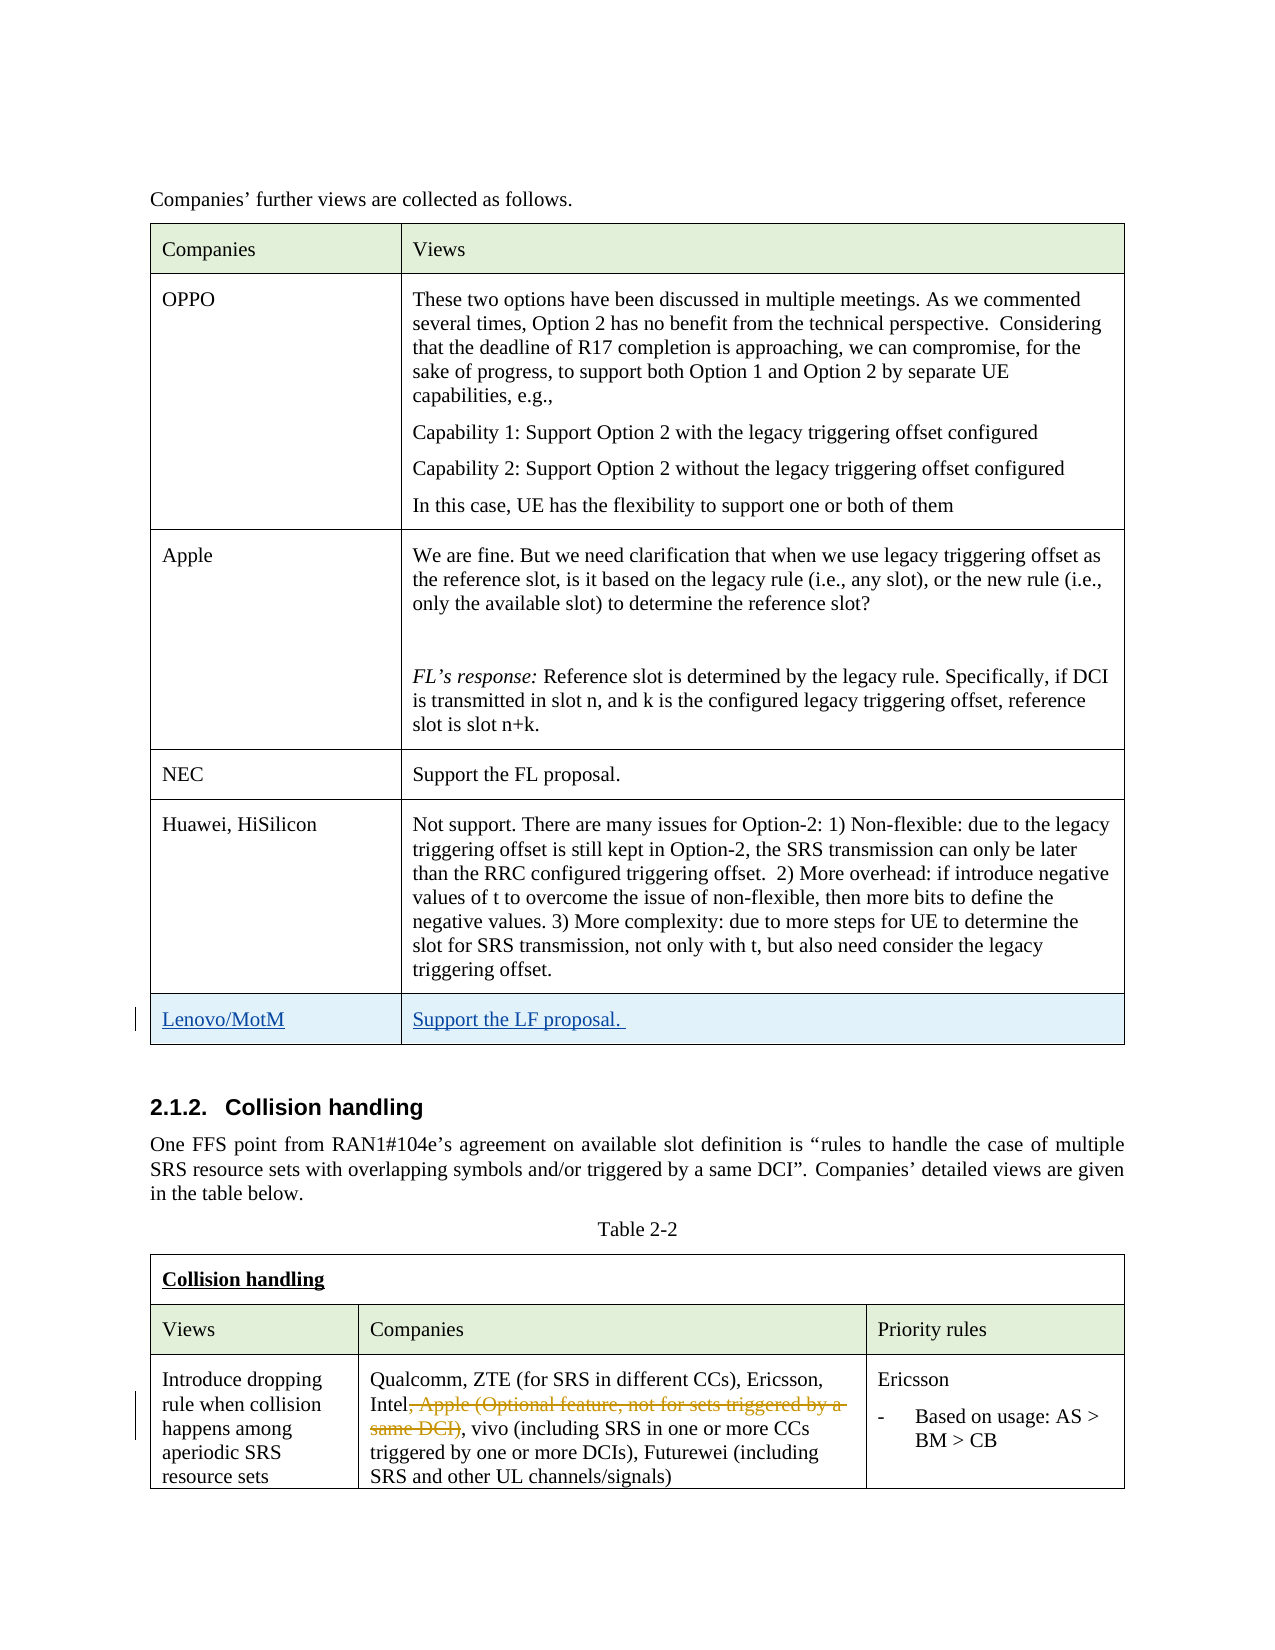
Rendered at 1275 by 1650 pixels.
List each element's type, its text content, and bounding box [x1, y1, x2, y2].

table_header Collision handling [151, 1255, 1124, 1304]
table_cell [359, 1355, 866, 1488]
table_cell Huawei, HiSilicon [151, 800, 401, 993]
table_cell NEC [151, 750, 401, 799]
table_header Companies [151, 224, 401, 273]
table_cell OPPO [151, 274, 401, 529]
table_cell Views [151, 1305, 358, 1354]
table_cell Support the FL proposal. [402, 750, 1124, 799]
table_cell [151, 1355, 358, 1488]
text Table 2-2 [150, 1217, 1125, 1241]
table_cell Not support. There are many issues for Option-2: 1) Non-flexible: due to the legacy triggering offset is still kept in Option-2, the SRS transmission can only be later than the RRC configured triggering offset. 2) More overhead: if introduce negative values of t to overcome the issue of non-flexible, then more bits to define the negative values. 3) More complexity: due to more steps for UE to determine the slot for SRS transmission, not only with t, but also need consider the legacy triggering offset. [402, 800, 1124, 993]
table_cell Companies [359, 1305, 866, 1354]
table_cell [867, 1355, 1124, 1488]
table_header Views [402, 224, 1124, 273]
subtitle 2.1.2. Collision handling [150, 1093, 1125, 1120]
table_cell We are fine. But we need clarification that when we use legacy triggering offset as the reference slot, is it based on the legacy rule (i.e., any slot), or the new rule (i.e., only the available slot) to determine the reference slot? FL’s response: Reference slot is determined by the legacy rule. Specifically, if DCI is transmitted in slot n, and k is the configured legacy triggering offset, reference slot is slot n+k. [402, 530, 1124, 749]
table_cell Priority rules [867, 1305, 1124, 1354]
table_cell Apple [151, 530, 401, 749]
text Companies’ further views are collected as follows. [150, 187, 1125, 211]
text One FFS point from RAN1#104e’s agreement on available slot definition is “rules to handle the case of multiple SRS resource sets with overlapping symbols and/or triggered by a same DCI”. Companies’ detailed views are given in the table below. [150, 1132, 1125, 1204]
table_cell These two options have been discussed in multiple meetings. As we commented several times, Option 2 has no benefit from the technical perspective. Considering that the deadline of R17 completion is approaching, we can compromise, for the sake of progress, to support both Option 1 and Option 2 by separate UE capabilities, e.g., Capability 1: Support Option 2 with the legacy triggering offset configured Capability 2: Support Option 2 without the legacy triggering offset configured In this case, UE has the flexibility to support one or both of them [402, 274, 1124, 529]
